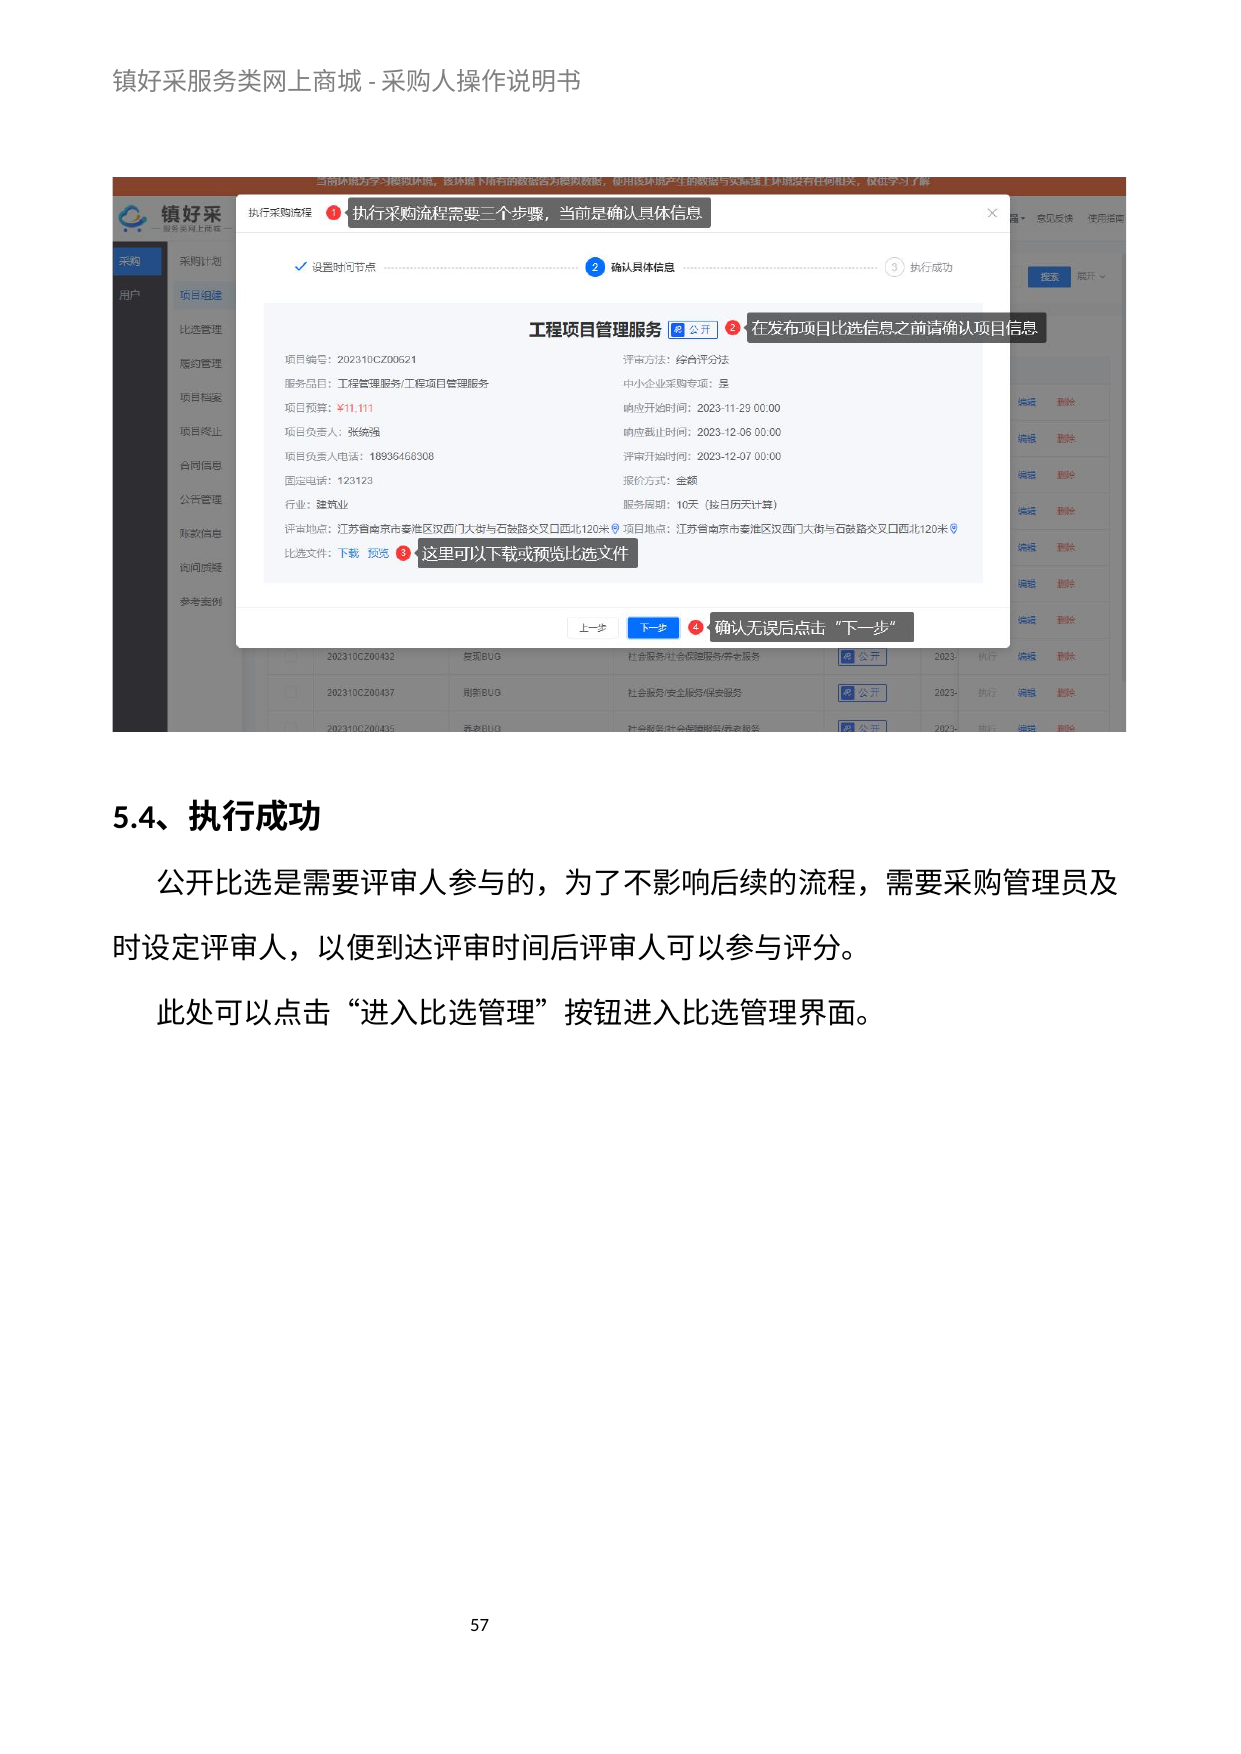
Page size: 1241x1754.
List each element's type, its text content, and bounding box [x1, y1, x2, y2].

picture [112, 177, 1127, 732]
text 此处可以点击“进入比选管理”按钮进入比选管理界面。 [112, 979, 1128, 1044]
text 公开比选是需要评审人参与的，为了不影响后续的流程，需要采购管理员及时设定评审人，以便到达评审时间后评审人可以参与评分。 [112, 849, 1128, 979]
subtitle 5.4、执行成功 [112, 782, 1128, 847]
